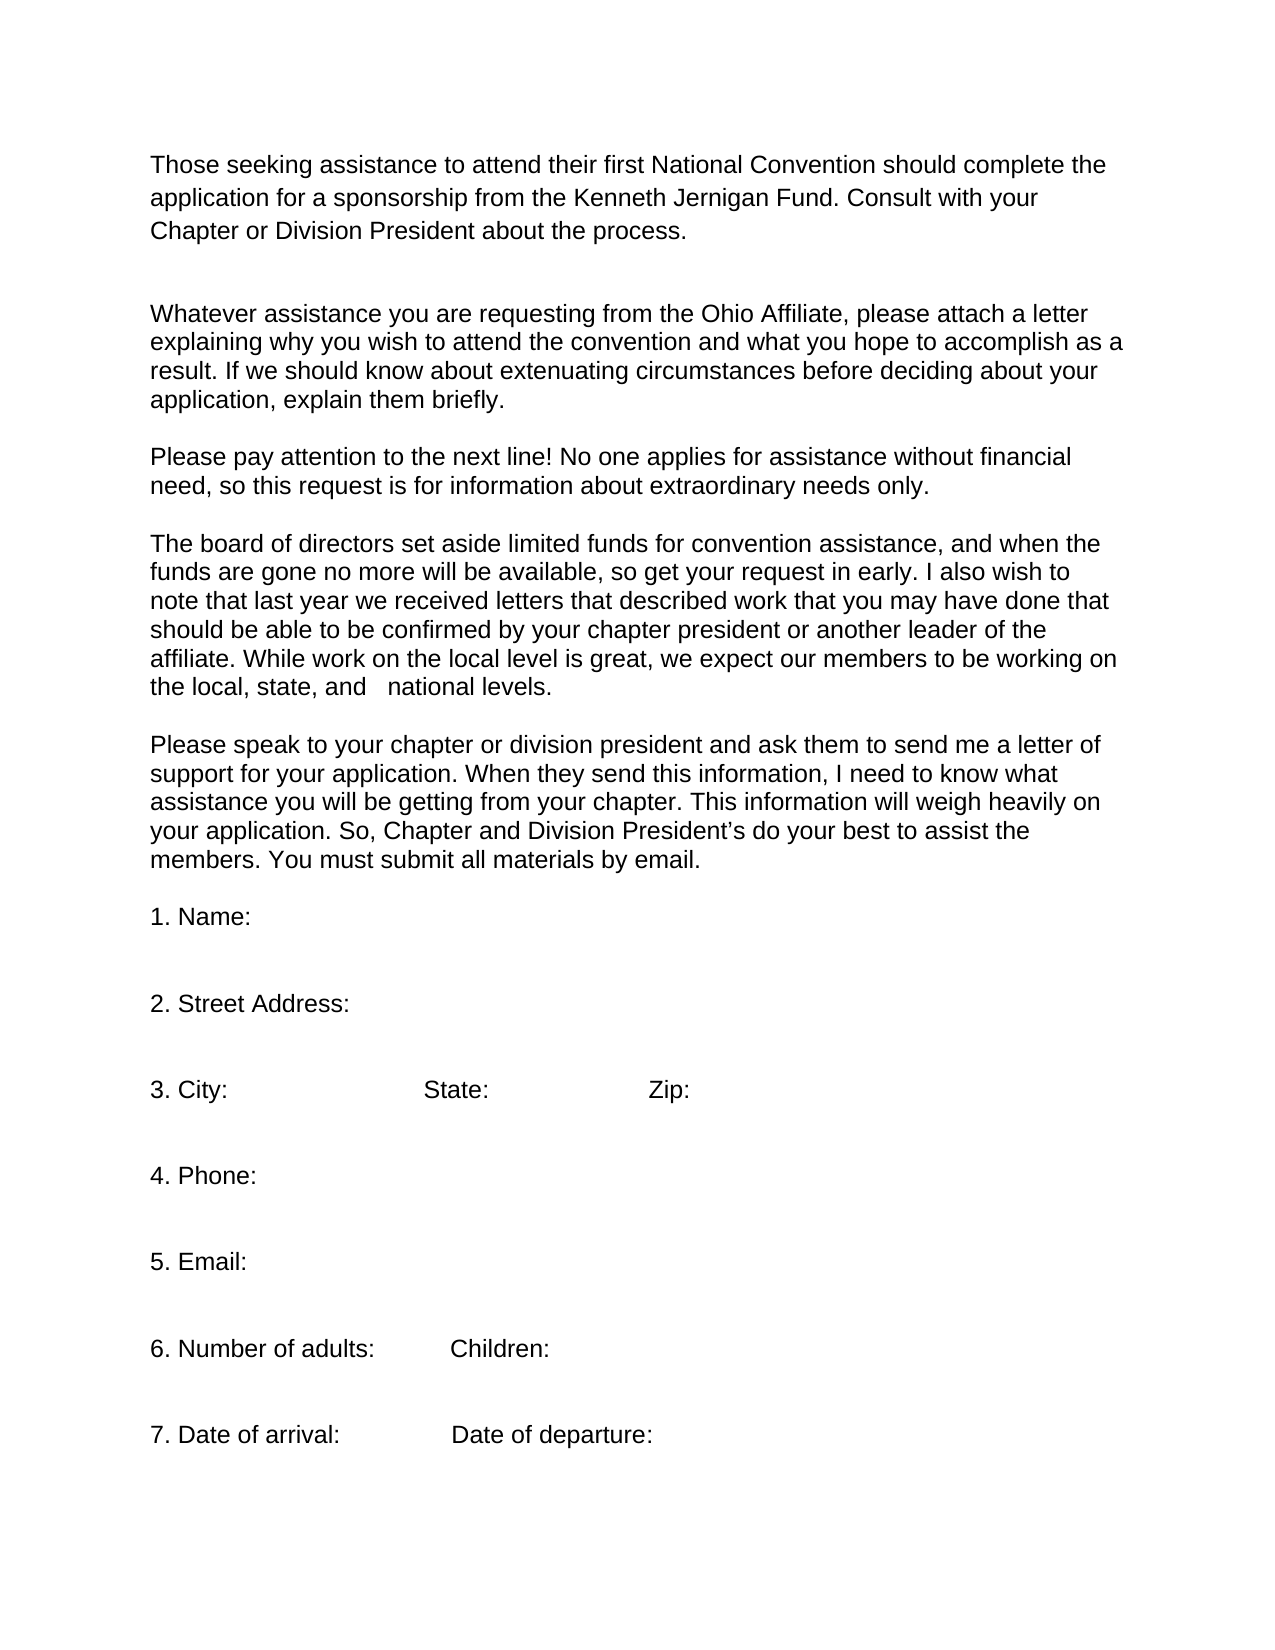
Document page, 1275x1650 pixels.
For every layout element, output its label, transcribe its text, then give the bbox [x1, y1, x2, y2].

text 1. Name: [150, 902, 1125, 931]
text 2. Street Address: [150, 989, 1125, 1017]
text 4. Phone: [150, 1161, 1125, 1190]
text Whatever assistance you are requesting from the Ohio Affiliate, please attach a letter explaining why you wish to attend the convention and what you hope to accomplish as a result. If we should know about extenuating circumstances before deciding about your application, explain them briefly. [150, 299, 1125, 414]
text The board of directors set aside limited funds for convention assistance, and when the funds are gone no more will be available, so get your request in early. I also wish to note that last year we received letters that described work that you may have done that should be able to be confirmed by your chapter president or another leader of the affiliate. While work on the local level is great, we expect our members to be working on the local, state, and national levels. [150, 529, 1125, 701]
text 7. Date of arrival: Date of departure: [150, 1420, 1125, 1449]
text 5. Email: [150, 1247, 1125, 1276]
text Please pay attention to the next line! No one applies for assistance without financial need, so this request is for information about extraordinary needs only. [150, 442, 1125, 500]
text Please speak to your chapter or division president and ask them to send me a letter of support for your application. When they send this information, I need to know what assistance you will be getting from your chapter. This information will weigh heavily on your application. So, Chapter and Division President’s do your best to assist the members. You must submit all materials by email. [150, 730, 1125, 874]
text Those seeking assistance to attend their first National Convention should complete the application for a sponsorship from the Kenneth Jernigan Fund. Consult with your Chapter or Division President about the process. [150, 150, 1125, 245]
text 6. Number of adults: Children: [150, 1334, 1125, 1362]
text 3. City: State: Zip: [150, 1075, 1125, 1104]
